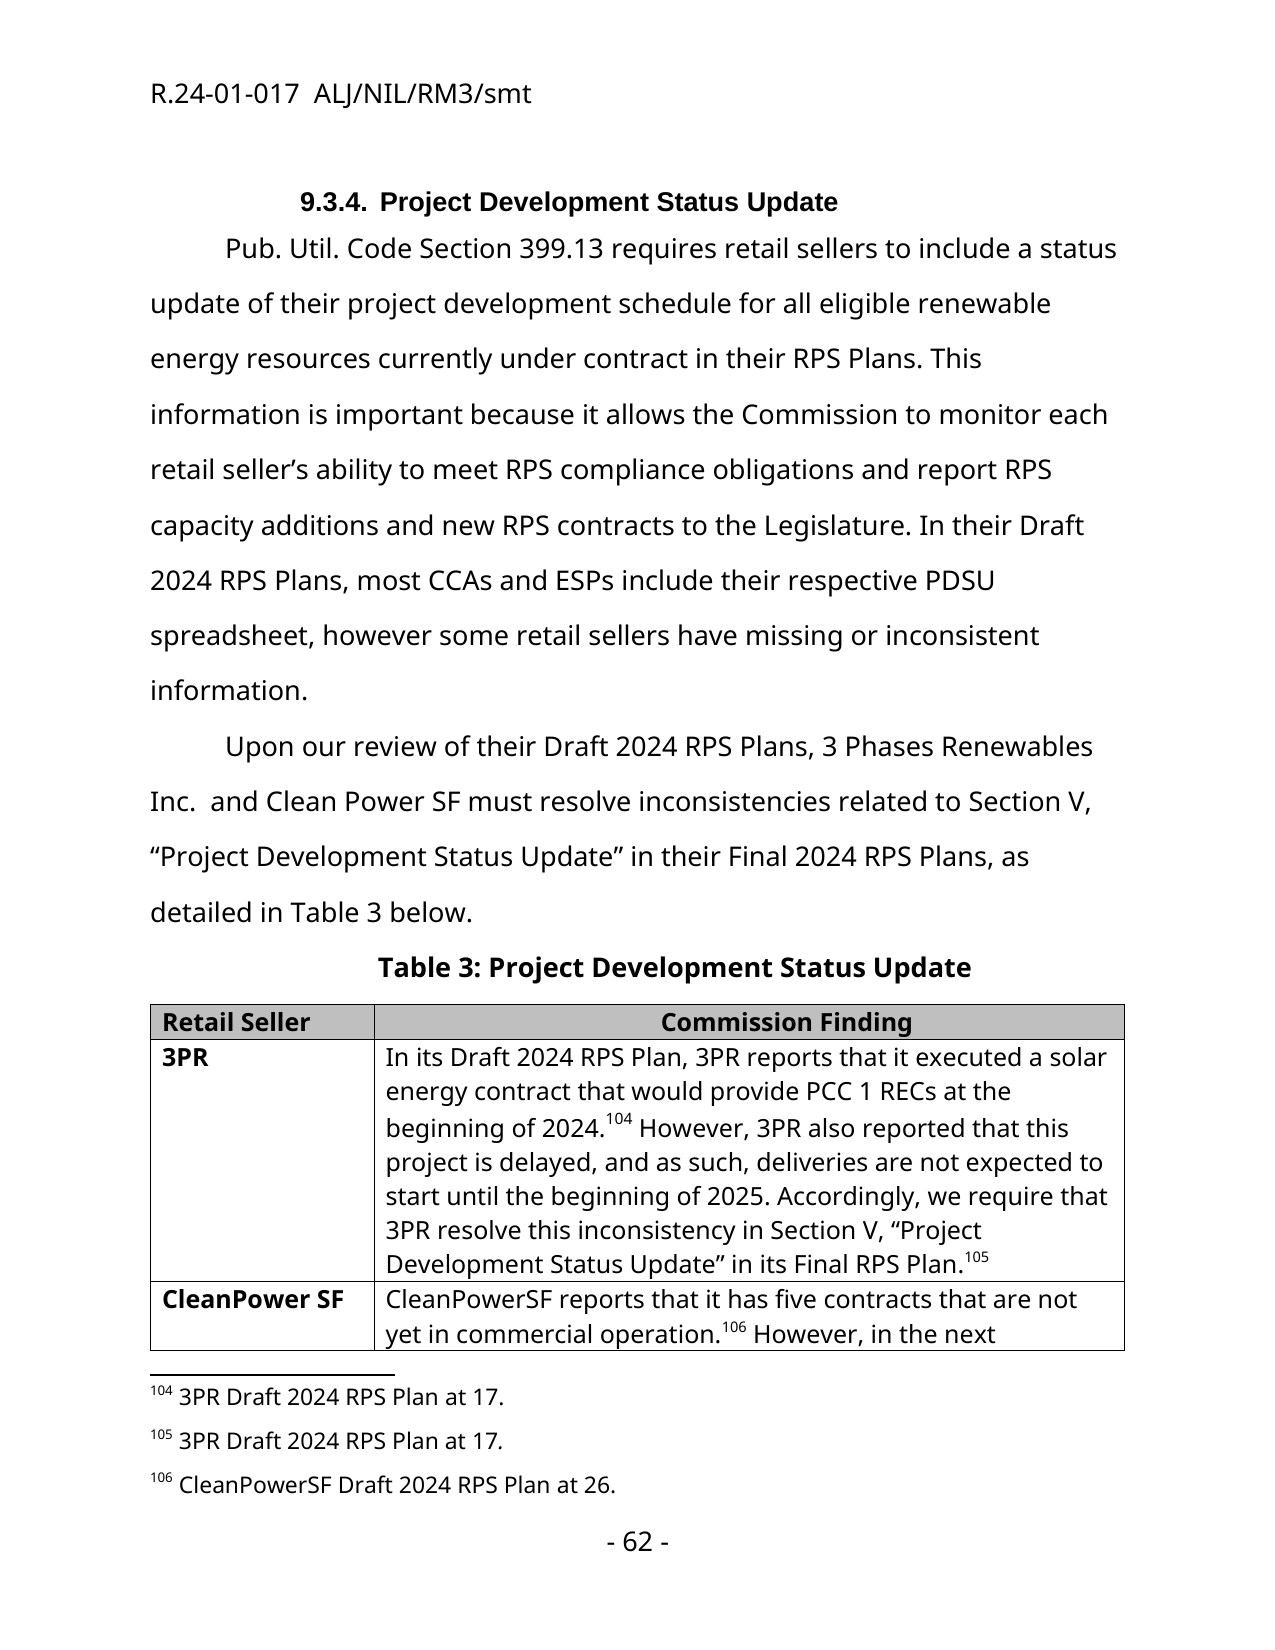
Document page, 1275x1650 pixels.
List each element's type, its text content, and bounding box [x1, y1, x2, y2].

table_cell 3PR [151, 1040, 374, 1281]
list Project Development Status Update [300, 186, 900, 217]
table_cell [375, 1282, 1124, 1350]
table_cell In its Draft 2024 RPS Plan, 3PR reports that it executed a solar energy contract that would provide PCC 1 RECs at the beginning of 2024. However, 3PR also reported that this project is delayed, and as such, deliveries are not expected to start until the beginning of 2025. Accordingly, we require that 3PR resolve this inconsistency in Section V, “Project Development Status Update” in its Final RPS Plan. [375, 1040, 1124, 1281]
text Upon our review of their Draft 2024 RPS Plans, 3 Phases Renewables Inc. and Clean Power SF must resolve inconsistencies related to Section V, “Project Development Status Update” in their Final 2024 RPS Plans, as detailed in Table 3 below. [150, 727, 1125, 930]
table_header Commission Finding [375, 1005, 1124, 1039]
table_header Retail Seller [151, 1005, 374, 1039]
table_cell CleanPower SF [151, 1282, 374, 1350]
text Pub. Util. Code Section 399.13 requires retail sellers to include a status update of their project development schedule for all eligible renewable energy resources currently under contract in their RPS Plans. This information is important because it allows the Commission to monitor each retail seller’s ability to meet RPS compliance obligations and report RPS capacity additions and new RPS contracts to the Legislature. In their Draft 2024 RPS Plans, most CCAs and ESPs include their respective PDSU spreadsheet, however some retail sellers have missing or inconsistent information. [150, 229, 1125, 709]
text Table 3: Project Development Status Update [150, 948, 1125, 985]
